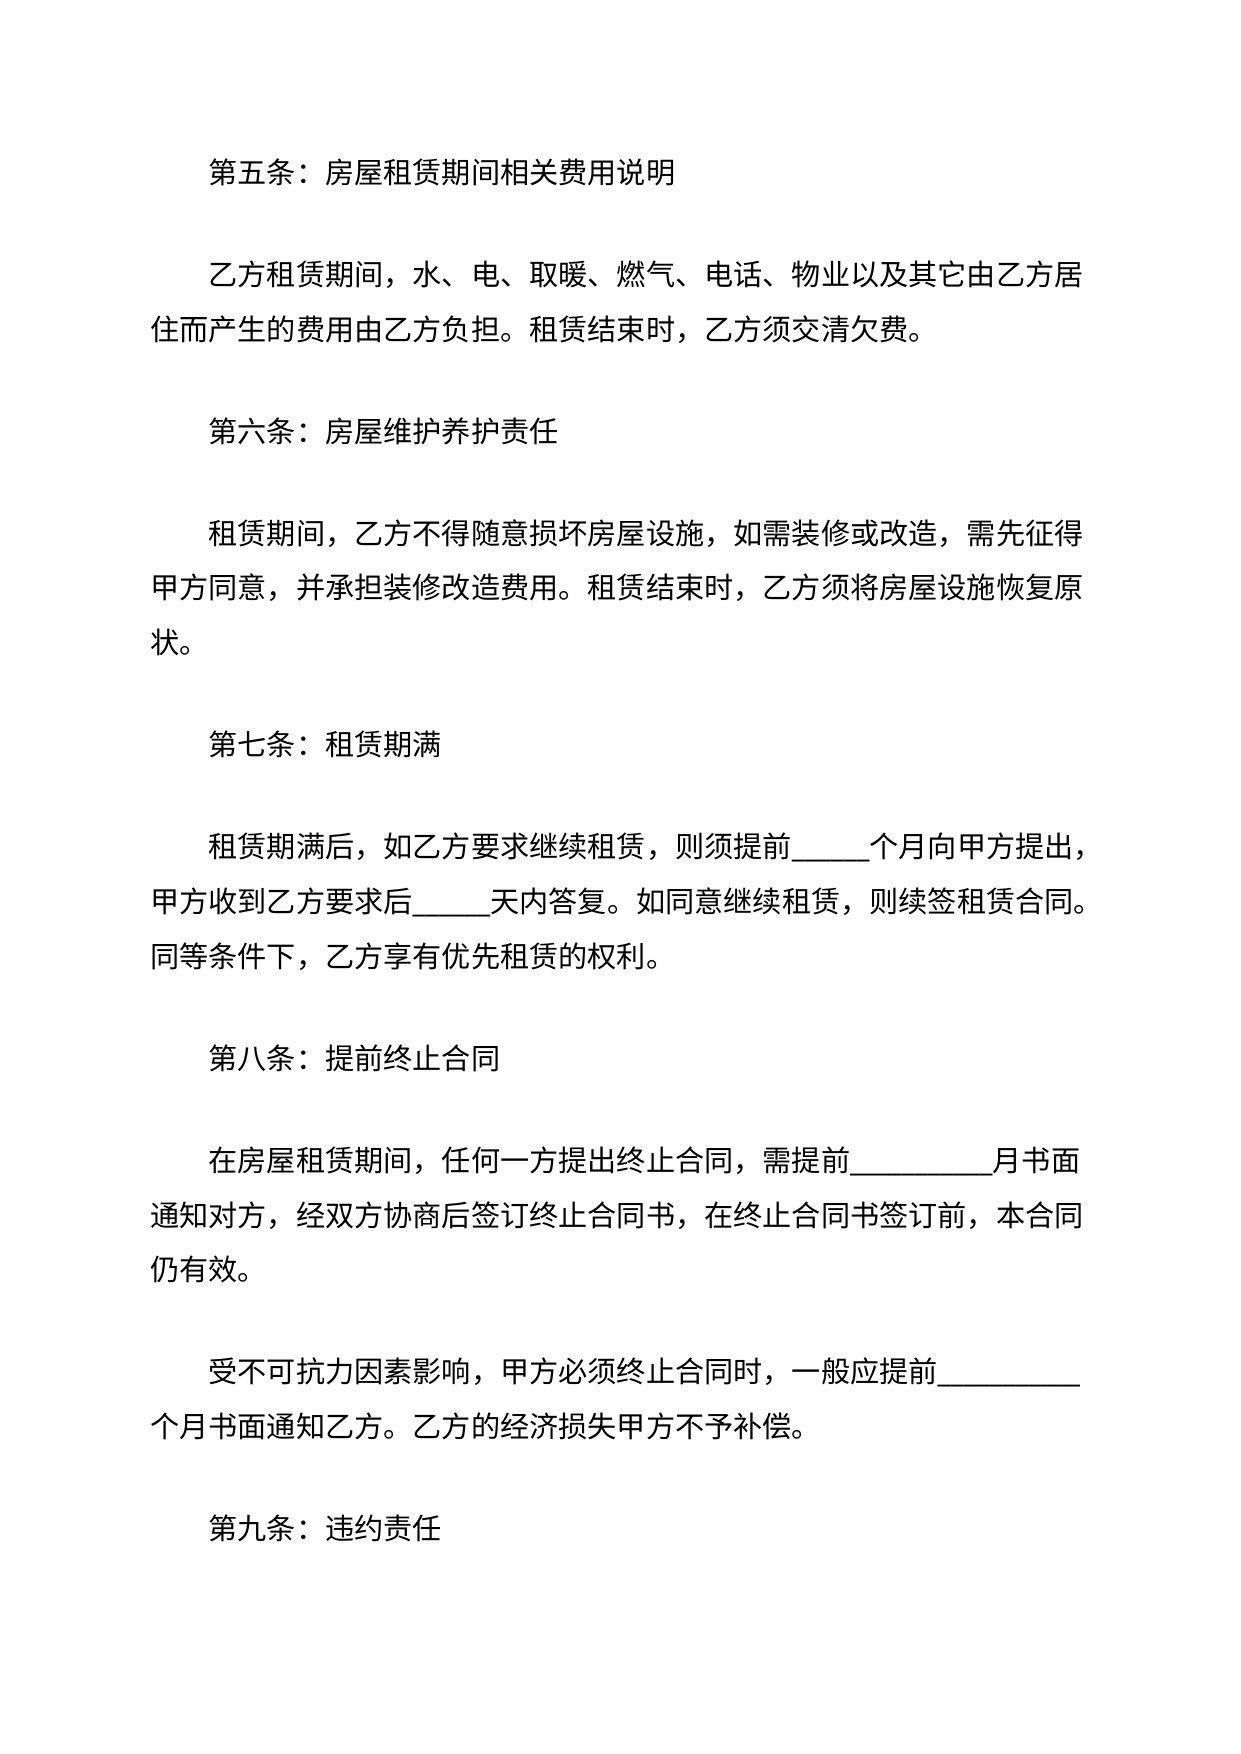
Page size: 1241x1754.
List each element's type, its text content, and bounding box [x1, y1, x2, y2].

text 租赁期间，乙方不得随意损坏房屋设施，如需装修或改造，需先征得甲方同意，并承担装修改造费用。租赁结束时，乙方须将房屋设施恢复原状。 [150, 510, 1090, 662]
text 第八条：提前终止合同 [150, 1035, 1090, 1078]
text 第七条：租赁期满 [150, 722, 1090, 764]
text 第九条：违约责任 [150, 1506, 1090, 1548]
text 第五条：房屋租赁期间相关费用说明 [150, 150, 1090, 192]
text 在房屋租赁期间，任何一方提出终止合同，需提前___________月书面通知对方，经双方协商后签订终止合同书，在终止合同书签订前，本合同仍有效。 [150, 1137, 1090, 1289]
text 乙方租赁期间，水、电、取暖、燃气、电话、物业以及其它由乙方居住而产生的费用由乙方负担。租赁结束时，乙方须交清欠费。 [150, 252, 1090, 349]
text 租赁期满后，如乙方要求继续租赁，则须提前______个月向甲方提出，甲方收到乙方要求后______天内答复。如同意继续租赁，则续签租赁合同。同等条件下，乙方享有优先租赁的权利。 [150, 823, 1090, 976]
text 受不可抗力因素影响，甲方必须终止合同时，一般应提前___________个月书面通知乙方。乙方的经济损失甲方不予补偿。 [150, 1349, 1090, 1446]
text 第六条：房屋维护养护责任 [150, 408, 1090, 451]
